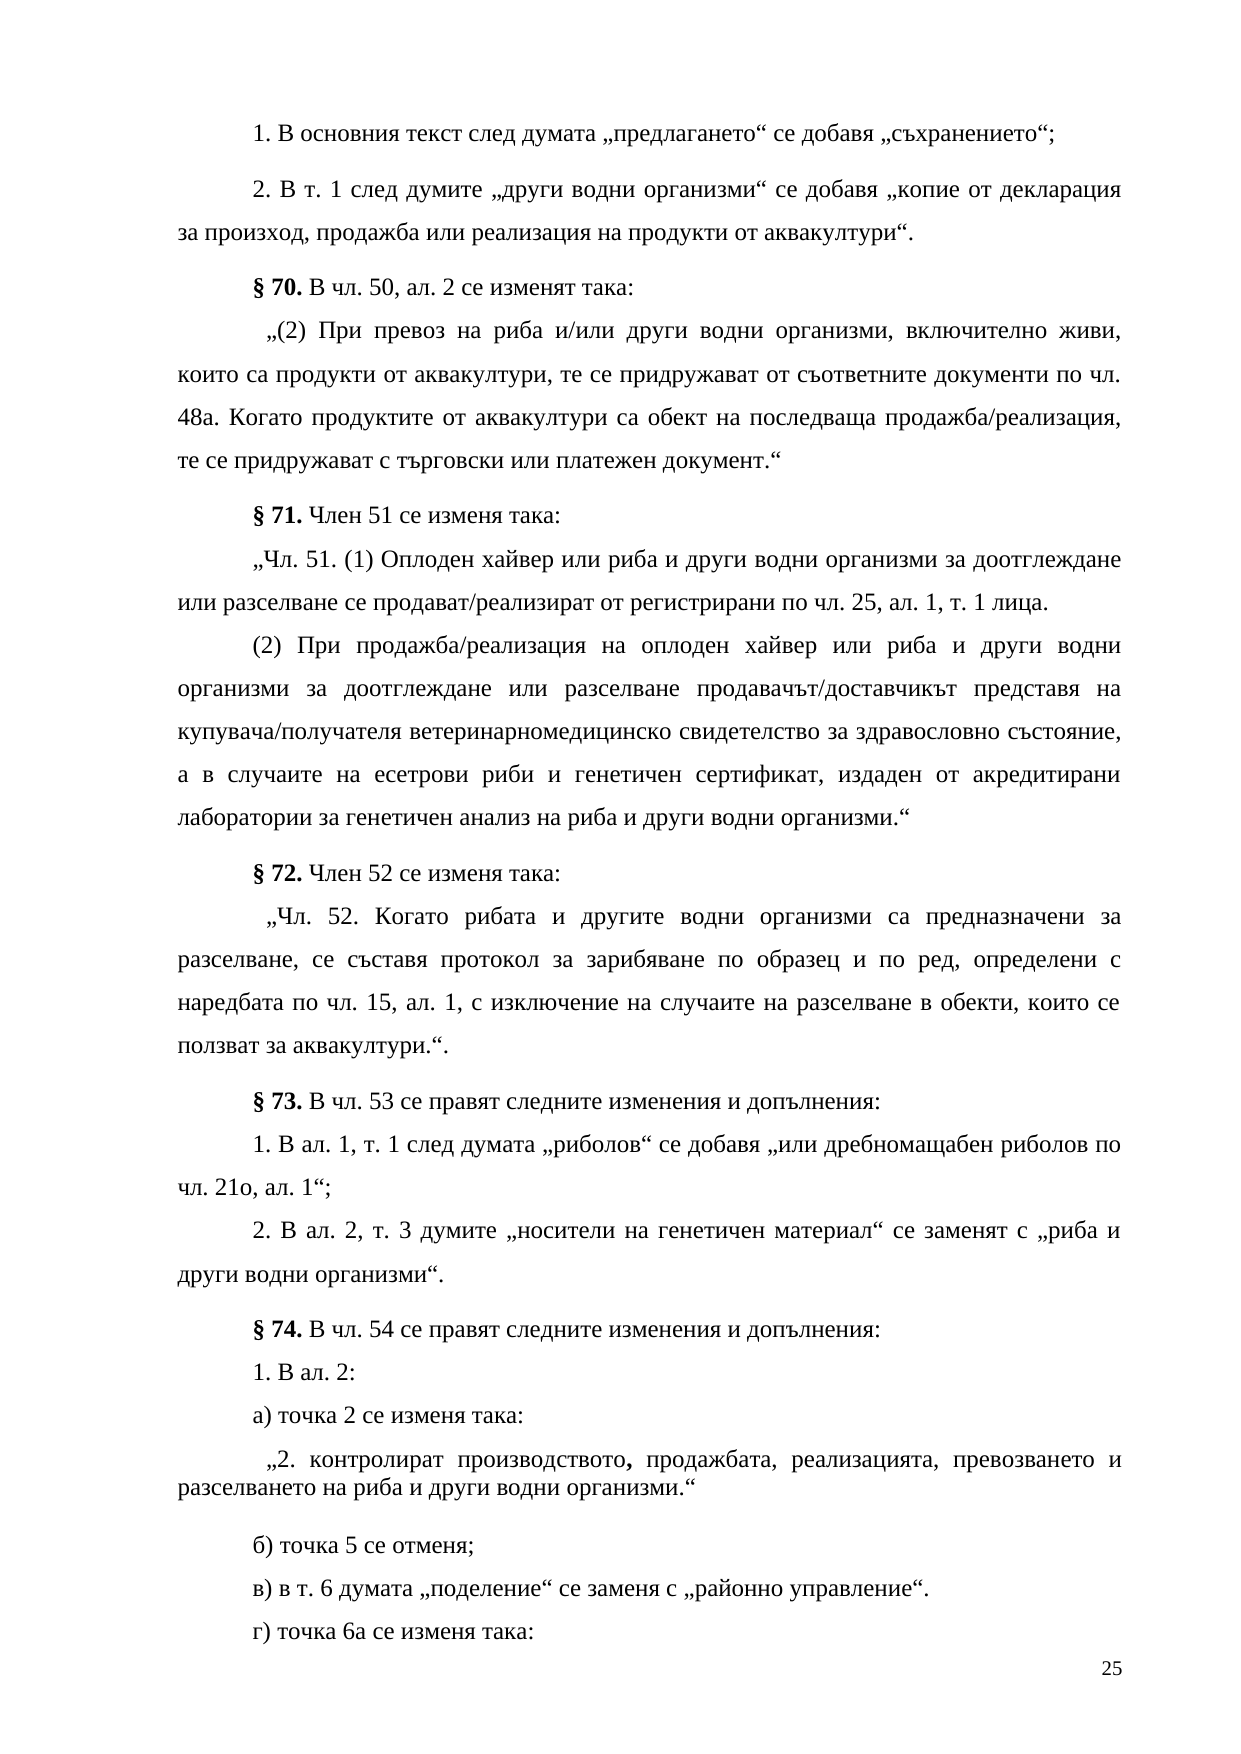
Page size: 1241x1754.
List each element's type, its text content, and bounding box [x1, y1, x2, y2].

text § 70. В чл. 50, ал. 2 се изменят така: [177, 272, 1122, 301]
text § 73. В чл. 53 се правят следните изменения и допълнения: [177, 1086, 1122, 1115]
text § 74. В чл. 54 се правят следните изменения и допълнения: [177, 1314, 1122, 1343]
text „(2) При превоз на риба и/или други водни организми, включително живи, които са продукти от аквакултури, те се придружават от съответните документи по чл. 48а. Когато продуктите от аквакултури са обект на последваща продажба/реализация, те се придружават с търговски или платежен документ.“ [177, 316, 1122, 474]
text 2. В ал. 2, т. 3 думите „носители на генетичен материал“ се заменят с „риба и други водни организми“. [177, 1216, 1122, 1287]
text „2. контролират производството, продажбата, реализацията, превозването и разселването на риба и други водни организми.“ [177, 1444, 1122, 1501]
text 1. В основния текст след думата „предлагането“ се добавя „съхранението“; [177, 118, 1122, 147]
text в) в т. 6 думата „поделение“ се заменя с „районно управление“. [177, 1573, 1122, 1602]
text б) точка 5 се отменя; [177, 1530, 1122, 1559]
text „Чл. 51. (1) Оплоден хайвер или риба и други водни организми за доотглеждане или разселване се продават/реализират от регистрирани по чл. 25, ал. 1, т. 1 лица. [177, 544, 1122, 616]
text § 72. Член 52 се изменя така: [177, 858, 1122, 887]
text г) точка 6а се изменя така: [177, 1616, 1122, 1645]
text § 71. Член 51 се изменя така: [177, 501, 1122, 529]
text 1. В ал. 1, т. 1 след думата „риболов“ се добавя „или дребномащабен риболов по чл. 21о, ал. 1“; [177, 1129, 1122, 1201]
text а) точка 2 се изменя така: [177, 1401, 1122, 1429]
text (2) При продажба/реализация на оплоден хайвер или риба и други водни организми за доотглеждане или разселване продавачът/доставчикът представя на купувача/получателя ветеринарномедицинско свидетелство за здравословно състояние, а в случаите на есетрови риби и генетичен сертификат, издаден от акредитирани лаборатории за генетичен анализ на риба и други водни организми.“ [177, 630, 1122, 831]
text „Чл. 52. Когато рибата и другите водни организми са предназначени за разселване, се съставя протокол за зарибяване по образец и по ред, определени с наредбата по чл. 15, ал. 1, с изключение на случаите на разселване в обекти, които се ползват за аквакултури.“. [177, 901, 1122, 1059]
text 2. В т. 1 след думите „други водни организми“ се добавя „копие от декларация за произход, продажба или реализация на продукти от аквакултури“. [177, 174, 1122, 246]
text 1. В ал. 2: [177, 1357, 1122, 1386]
